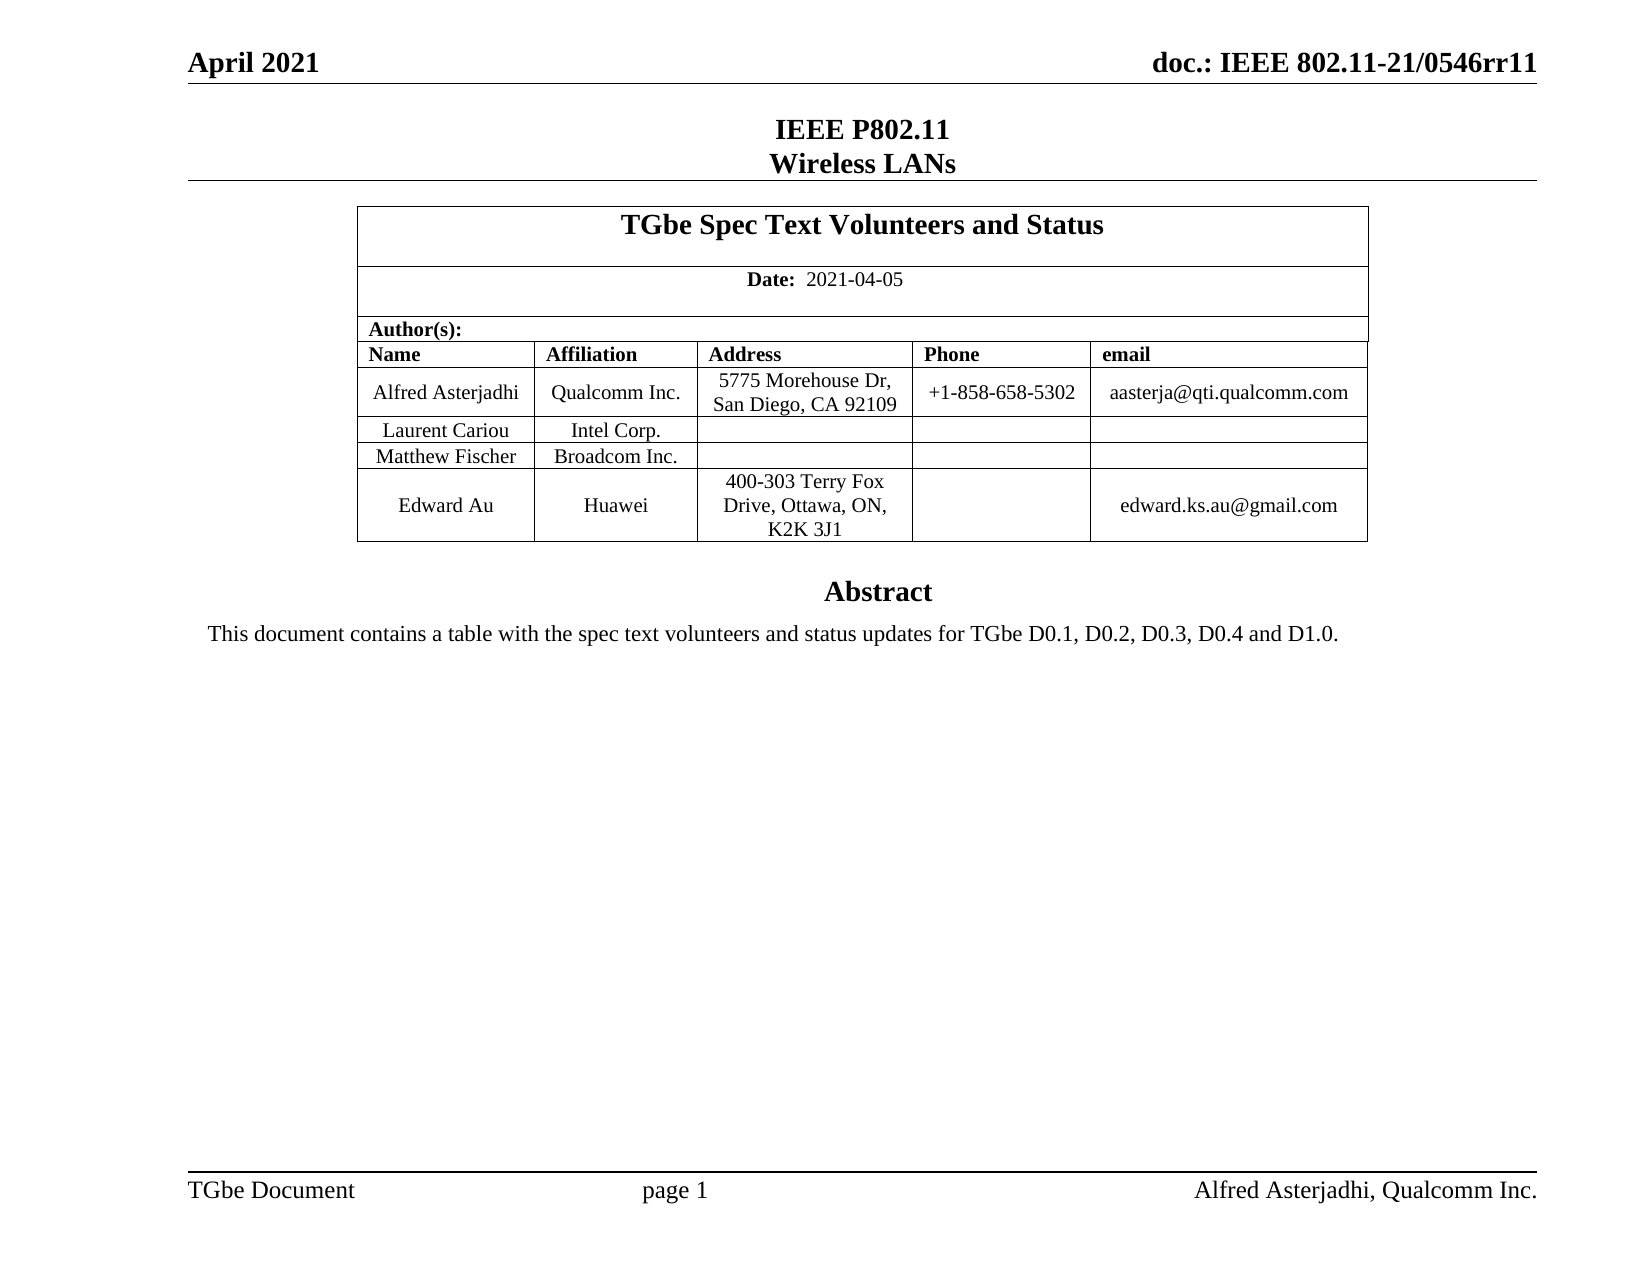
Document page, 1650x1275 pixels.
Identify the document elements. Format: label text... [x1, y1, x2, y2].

table_cell edward.ks.au@gmail.com [1091, 469, 1367, 541]
table_cell Author(s): [358, 317, 1368, 341]
table_cell [913, 443, 1090, 468]
table_cell Name [358, 342, 534, 367]
table_cell Phone [913, 342, 1090, 367]
table_cell Broadcom Inc. [535, 443, 697, 468]
table_cell +1-858-658-5302 [913, 368, 1090, 416]
table_cell [913, 469, 1090, 541]
table_cell Laurent Cariou [358, 417, 534, 442]
table_cell Qualcomm Inc. [535, 368, 697, 416]
table_cell [1091, 443, 1367, 468]
table_cell Edward Au [358, 469, 534, 541]
table_cell [698, 443, 912, 468]
table_cell Intel Corp. [535, 417, 697, 442]
table_cell email [1091, 342, 1367, 367]
table_cell 5775 Morehouse Dr, San Diego, CA 92109 [698, 368, 912, 416]
table_cell Address [698, 342, 912, 367]
table_cell Huawei [535, 469, 697, 541]
table_cell Date: 2021-04-05 [358, 267, 1368, 316]
table_header TGbe Spec Text Volunteers and Status [358, 207, 1368, 266]
table_cell Affiliation [535, 342, 697, 367]
table_cell [913, 417, 1090, 442]
table_cell [698, 417, 912, 442]
table_cell 400-303 Terry Fox Drive, Ottawa, ON, K2K 3J1 [698, 469, 912, 541]
table_cell [1091, 417, 1367, 442]
text IEEE P802.11 Wireless LANs [187, 112, 1537, 181]
table_cell Matthew Fischer [358, 443, 534, 468]
table_cell aasterja@qti.qualcomm.com [1091, 368, 1367, 416]
table_cell Alfred Asterjadhi [358, 368, 534, 416]
